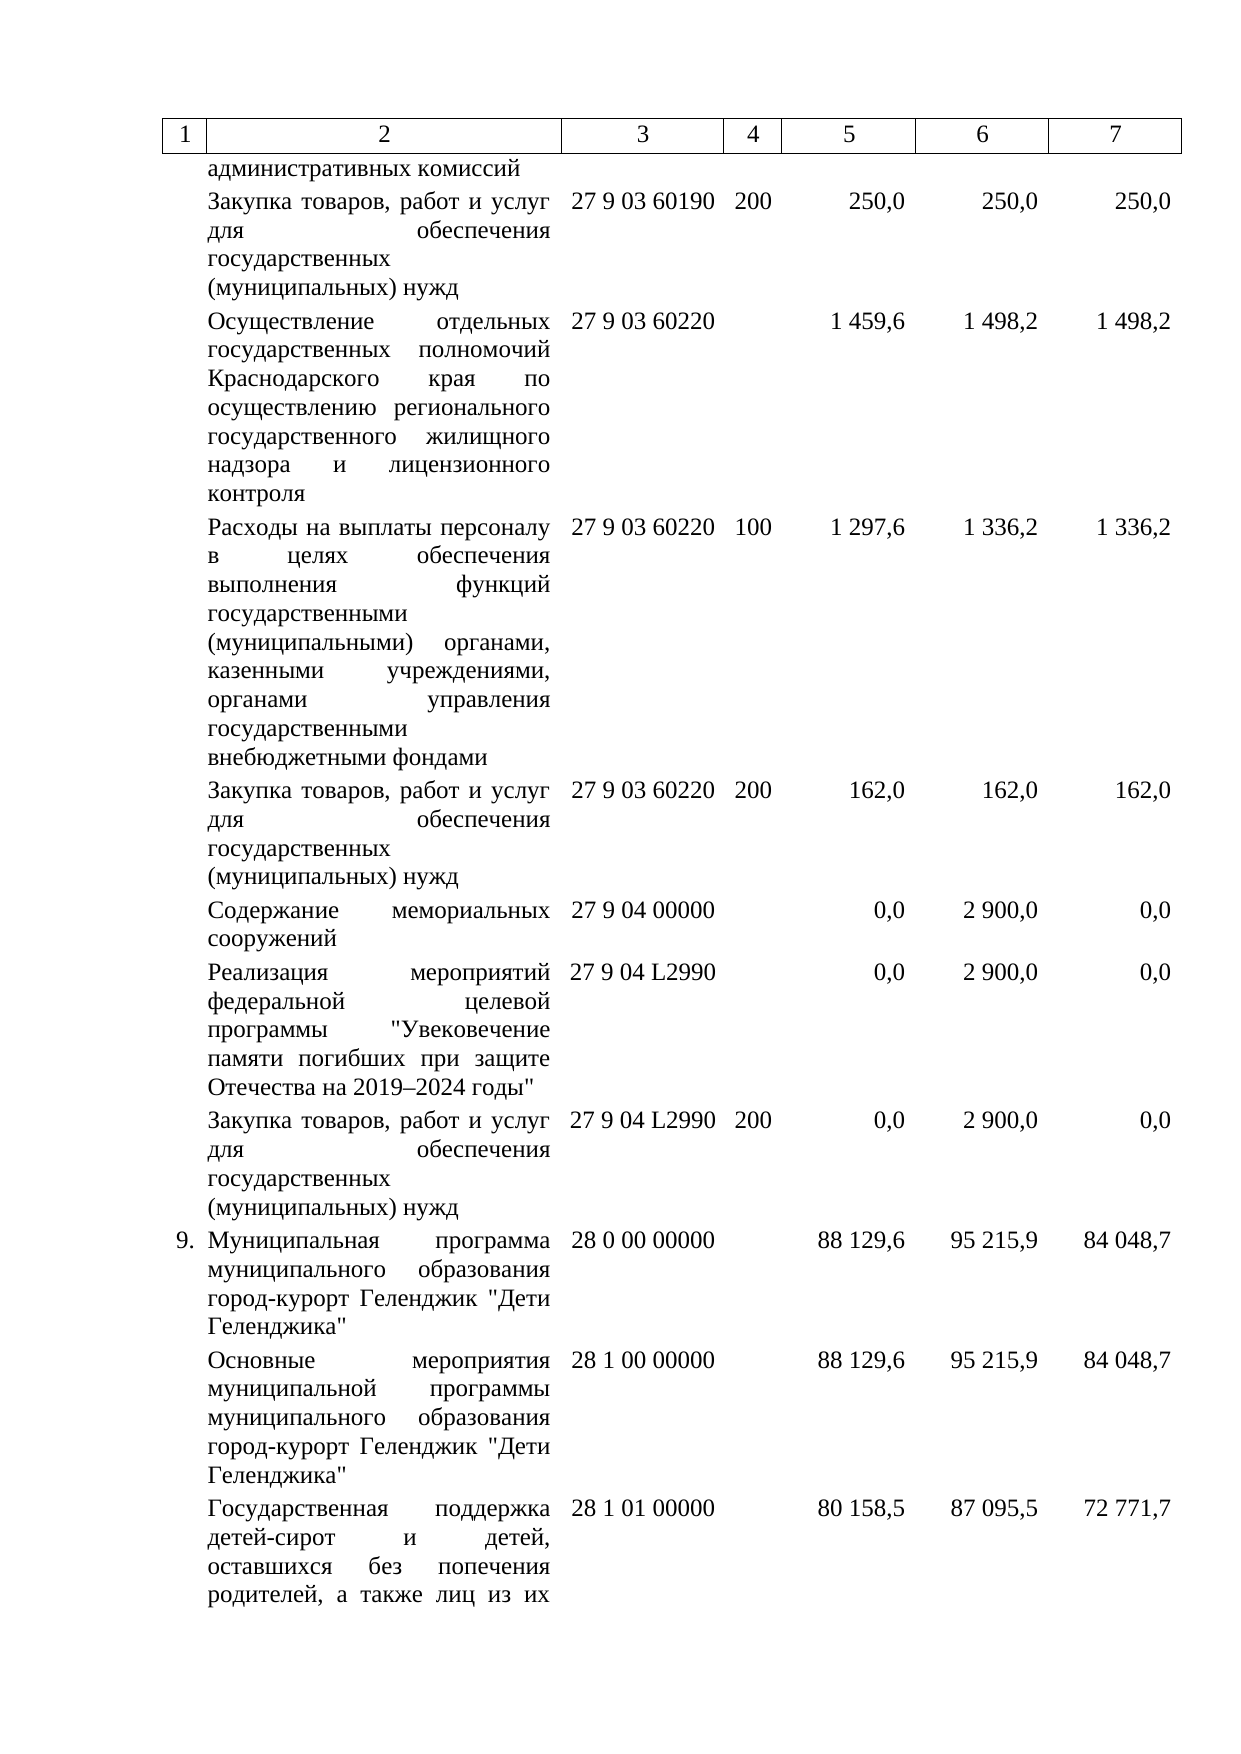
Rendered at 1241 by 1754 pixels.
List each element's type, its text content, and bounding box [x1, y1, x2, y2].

table_header 6 [916, 119, 1048, 153]
table_header 7 [1049, 119, 1181, 153]
table_header 4 [724, 119, 781, 153]
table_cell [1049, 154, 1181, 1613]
table_header 3 [562, 119, 723, 153]
table_header 2 [207, 119, 561, 153]
table_header 1 [163, 119, 206, 153]
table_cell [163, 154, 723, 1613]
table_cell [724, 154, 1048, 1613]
table_header 5 [782, 119, 915, 153]
